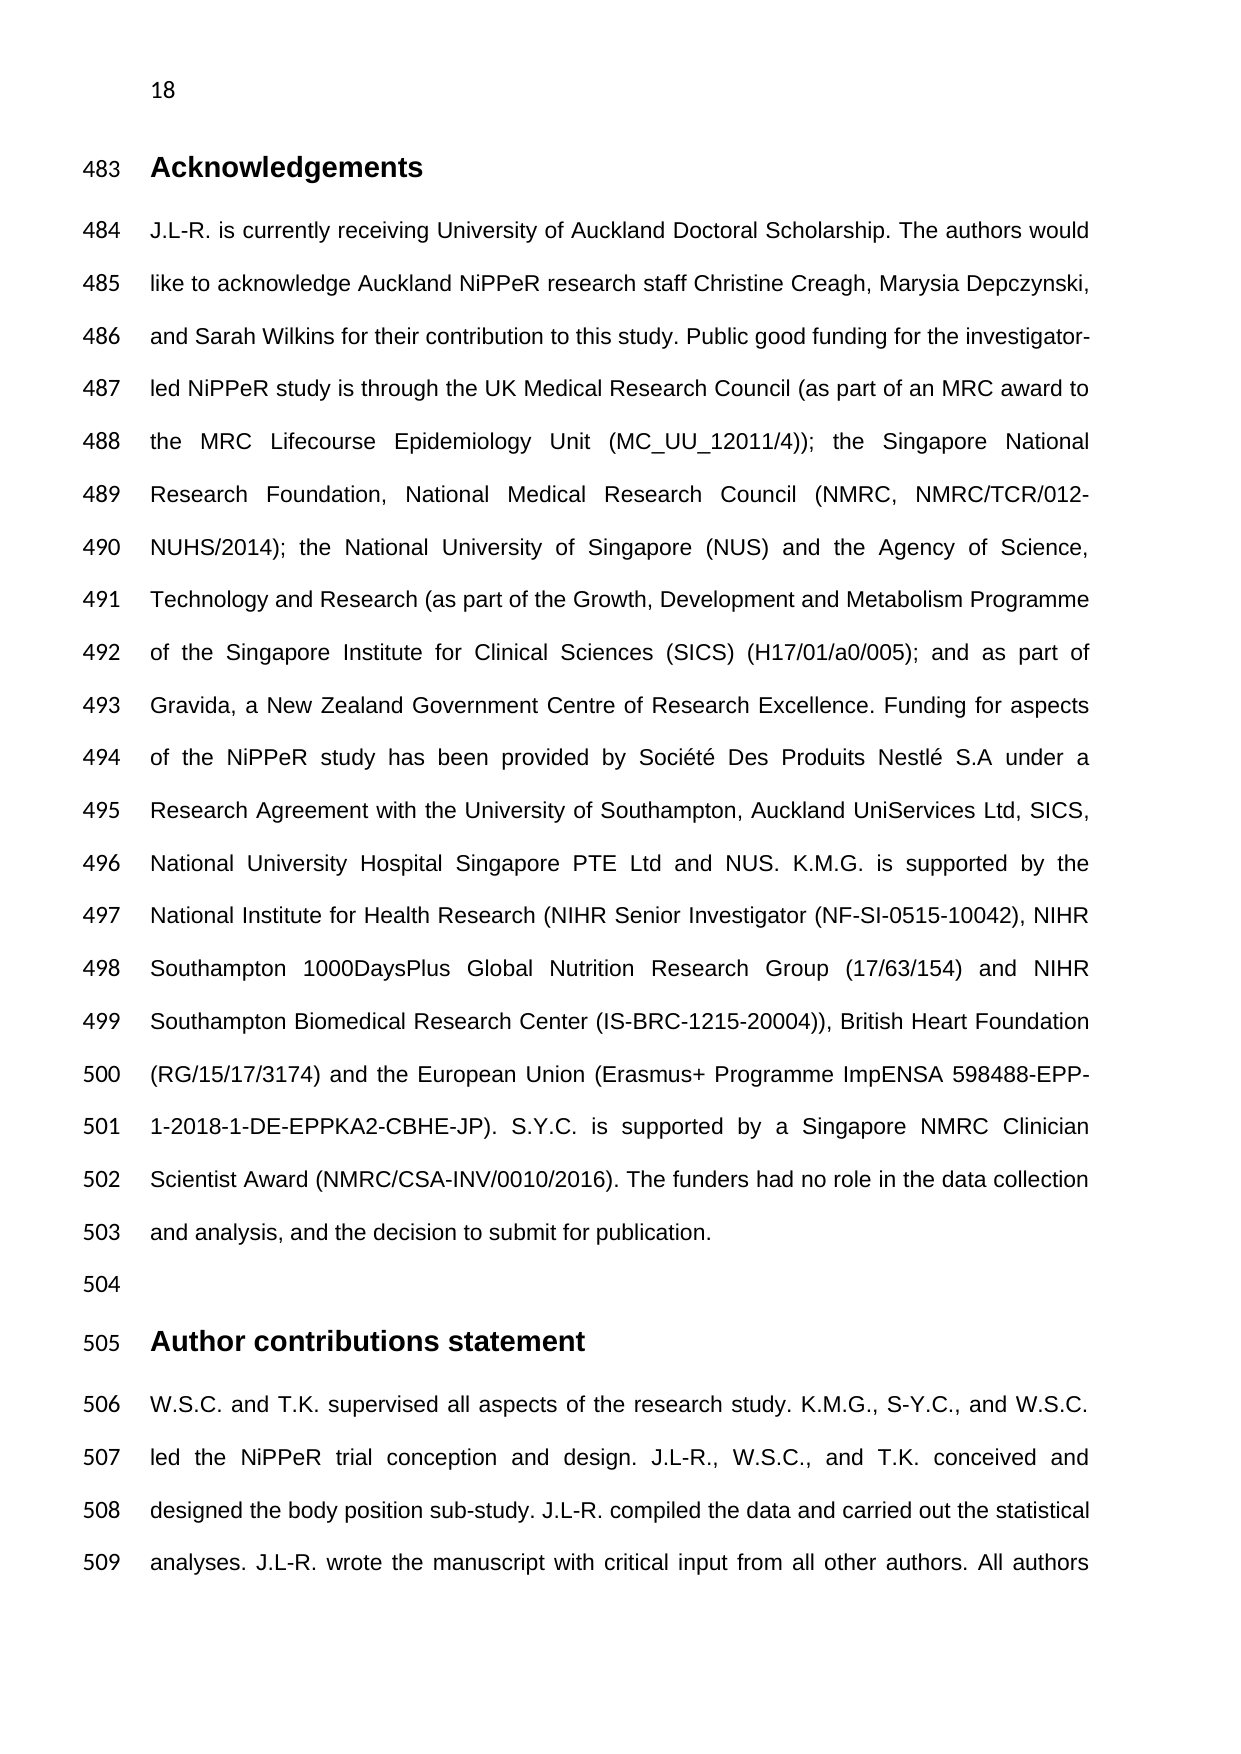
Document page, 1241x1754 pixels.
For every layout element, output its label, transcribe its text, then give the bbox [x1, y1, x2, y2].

text Author contributions statement [150, 1324, 1090, 1358]
text Acknowledgements [150, 150, 1090, 184]
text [150, 1391, 1090, 1576]
text J.L-R. is currently receiving University of Auckland Doctoral Scholarship. The authors would like to acknowledge Auckland NiPPeR research staff Christine Creagh, Marysia Depczynski, and Sarah Wilkins for their contribution to this study. Public good funding for the investigator-led NiPPeR study is through the UK Medical Research Council (as part of an MRC award to the MRC Lifecourse Epidemiology Unit (MC_UU_12011/4)); the Singapore National Research Foundation, National Medical Research Council (NMRC, NMRC/TCR/012-NUHS/2014); the National University of Singapore (NUS) and the Agency of Science, Technology and Research (as part of the Growth, Development and Metabolism Programme of the Singapore Institute for Clinical Sciences (SICS) (H17/01/a0/005); and as part of Gravida, a New Zealand Government Centre of Research Excellence. Funding for aspects of the NiPPeR study has been provided by Société Des Produits Nestlé S.A under a Research Agreement with the University of Southampton, Auckland UniServices Ltd, SICS, National University Hospital Singapore PTE Ltd and NUS. K.M.G. is supported by the National Institute for Health Research (NIHR Senior Investigator (NF-SI-0515-10042), NIHR Southampton 1000DaysPlus Global Nutrition Research Group (17/63/154) and NIHR Southampton Biomedical Research Center (IS-BRC-1215-20004)), British Heart Foundation (RG/15/17/3174) and the European Union (Erasmus+ Programme ImpENSA 598488-EPP-1-2018-1-DE-EPPKA2-CBHE-JP). S.Y.C. is supported by a Singapore NMRC Clinician Scientist Award (NMRC/CSA-INV/0010/2016). The funders had no role in the data collection and analysis, and the decision to submit for publication. [150, 217, 1090, 1245]
